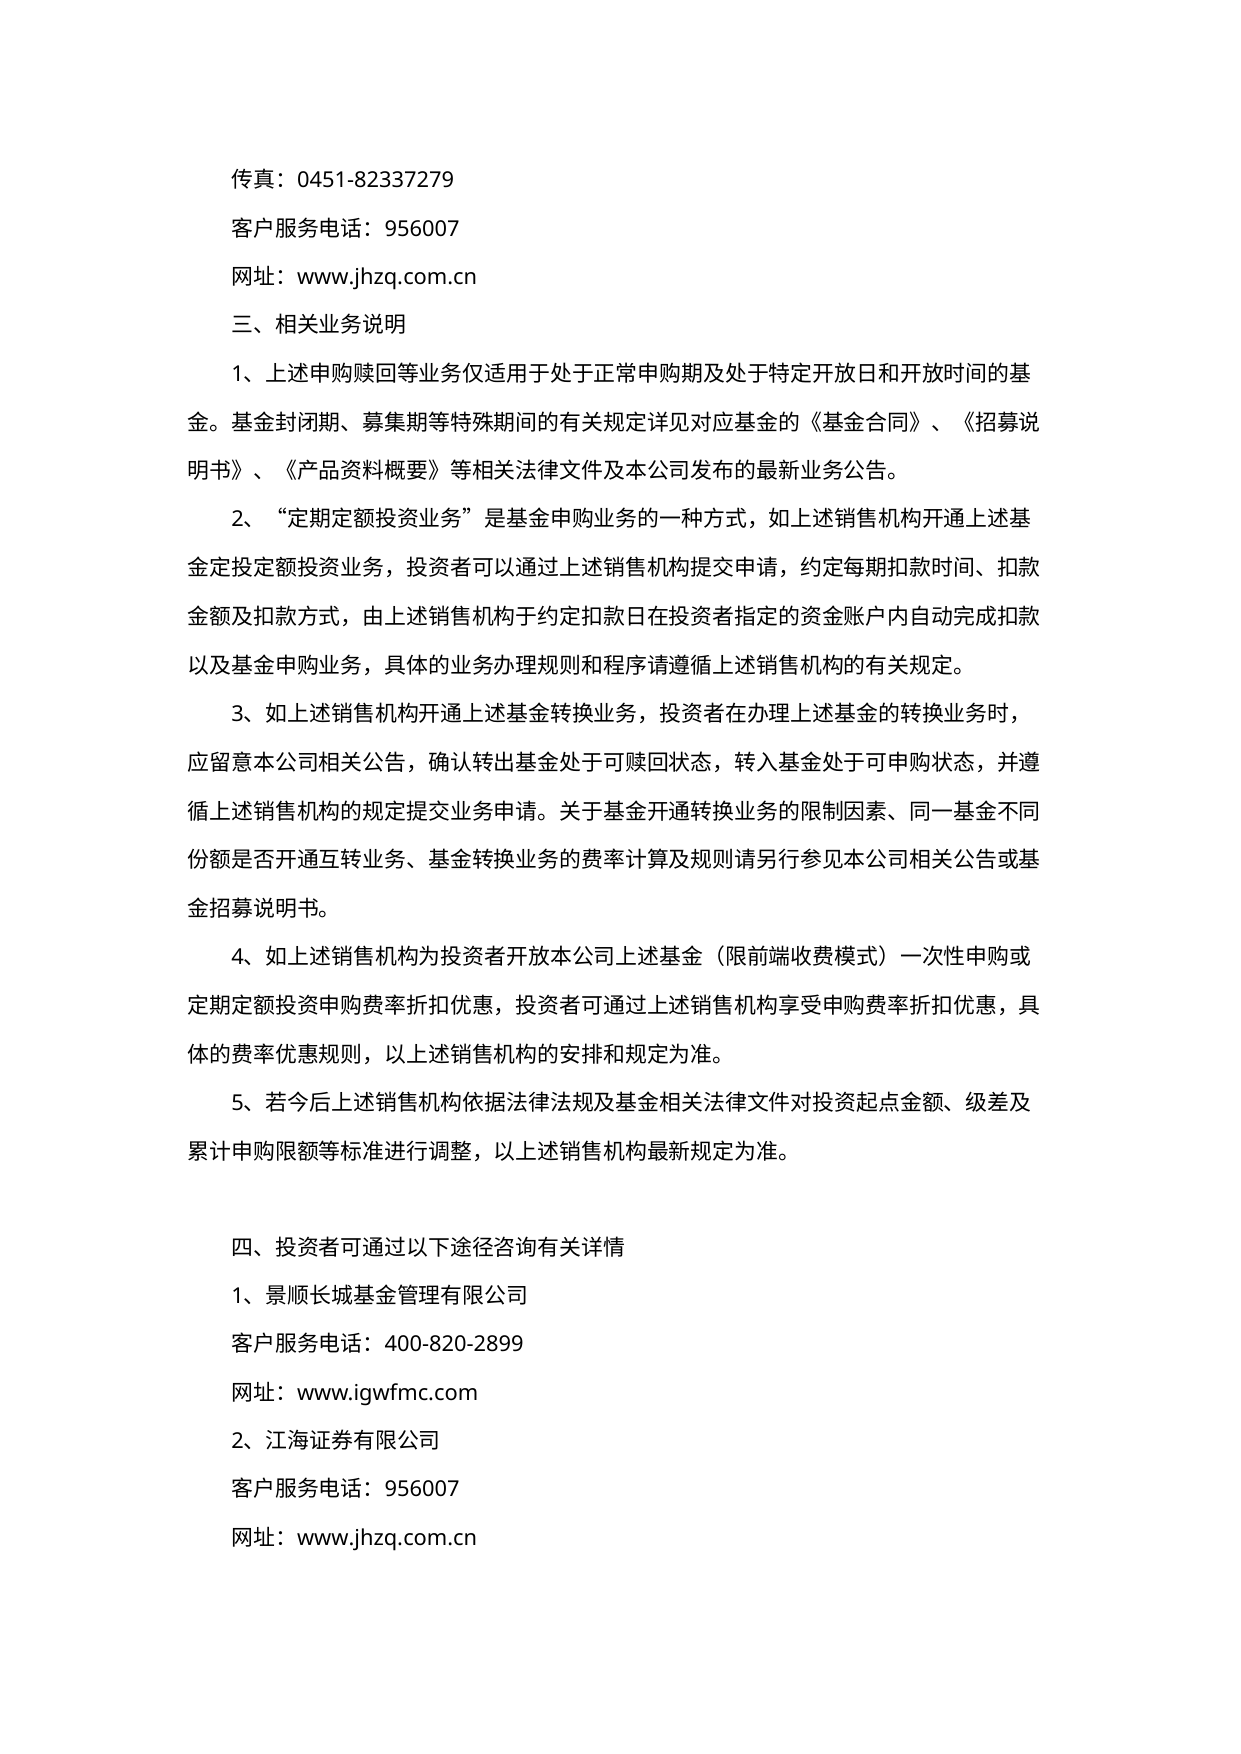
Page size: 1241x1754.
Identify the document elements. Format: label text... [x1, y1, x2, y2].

text 3、如上述销售机构开通上述基金转换业务，投资者在办理上述基金的转换业务时，应留意本公司相关公告，确认转出基金处于可赎回状态，转入基金处于可申购状态，并遵循上述销售机构的规定提交业务申请。关于基金开通转换业务的限制因素、同一基金不同份额是否开通互转业务、基金转换业务的费率计算及规则请另行参见本公司相关公告或基金招募说明书。 [187, 696, 1053, 923]
text 四、投资者可通过以下途径咨询有关详情 [187, 1229, 1053, 1262]
text 网址：www.jhzq.com.cn [187, 259, 1053, 291]
text 4、如上述销售机构为投资者开放本公司上述基金（限前端收费模式）一次性申购或定期定额投资申购费率折扣优惠，投资者可通过上述销售机构享受申购费率折扣优惠，具体的费率优惠规则，以上述销售机构的安排和规定为准。 [187, 939, 1053, 1069]
text 1、景顺长城基金管理有限公司 [187, 1278, 1053, 1310]
text 网址：www.igwfmc.com [187, 1374, 1053, 1407]
text 客户服务电话：400-820-2899 [187, 1326, 1053, 1358]
text 2、“定期定额投资业务”是基金申购业务的一种方式，如上述销售机构开通上述基金定投定额投资业务，投资者可以通过上述销售机构提交申请，约定每期扣款时间、扣款金额及扣款方式，由上述销售机构于约定扣款日在投资者指定的资金账户内自动完成扣款以及基金申购业务，具体的业务办理规则和程序请遵循上述销售机构的有关规定。 [187, 501, 1053, 680]
text 客户服务电话：956007 [187, 210, 1053, 243]
text 2、江海证券有限公司 [187, 1423, 1053, 1455]
text 客户服务电话：956007 [187, 1471, 1053, 1503]
text 网址：www.jhzq.com.cn [187, 1519, 1053, 1552]
text 5、若今后上述销售机构依据法律法规及基金相关法律文件对投资起点金额、级差及累计申购限额等标准进行调整，以上述销售机构最新规定为准。 [187, 1085, 1053, 1166]
text 传真：0451-82337279 [187, 162, 1053, 194]
text 1、上述申购赎回等业务仅适用于处于正常申购期及处于特定开放日和开放时间的基金。基金封闭期、募集期等特殊期间的有关规定详见对应基金的《基金合同》、《招募说明书》、《产品资料概要》等相关法律文件及本公司发布的最新业务公告。 [187, 355, 1053, 485]
text 三、相关业务说明 [187, 307, 1053, 339]
